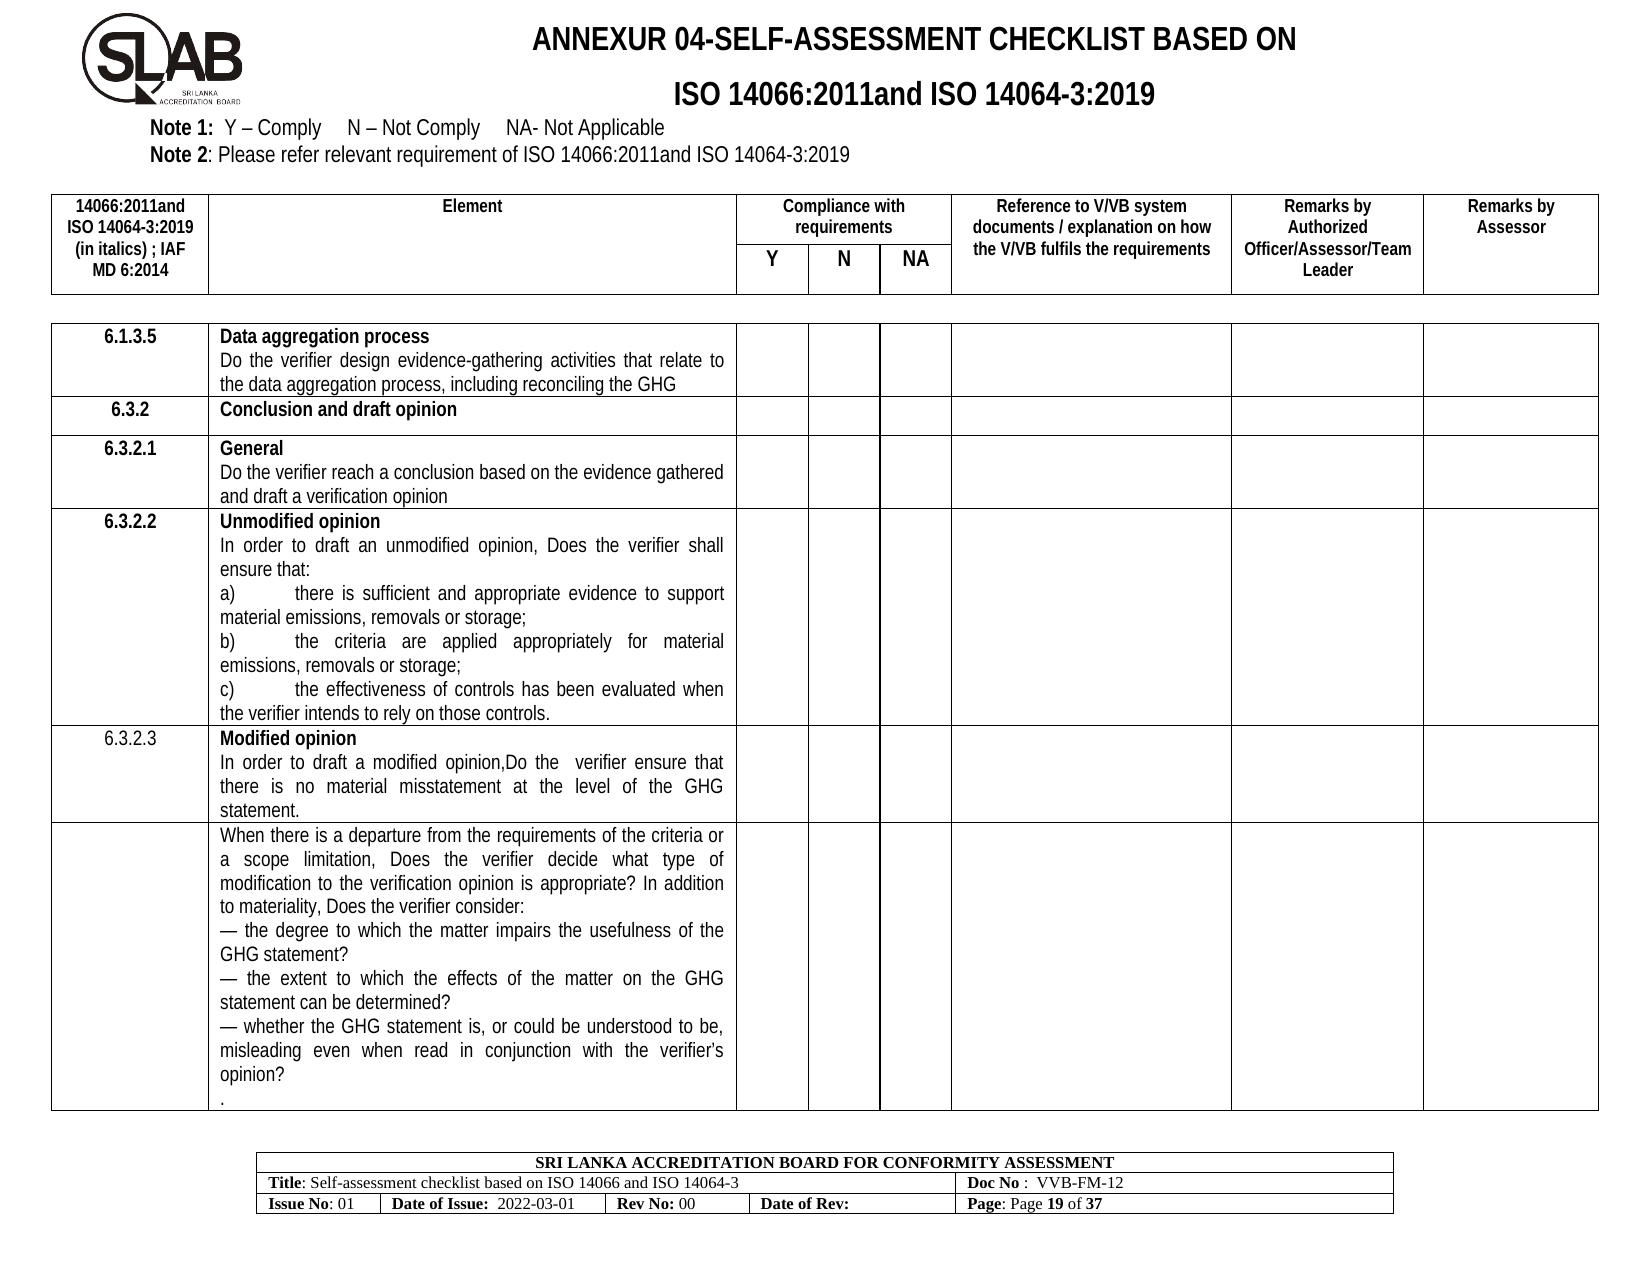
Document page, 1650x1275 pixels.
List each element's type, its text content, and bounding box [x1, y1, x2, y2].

table_cell When there is a departure from the requirements of the criteria or a scope limitation, Does the verifier decide what type of modification to the verification opinion is appropriate? In addition to materiality, Does the verifier consider: — the degree to which the matter impairs the usefulness of the GHG statement? — the extent to which the effects of the matter on the GHG statement can be determined? — whether the GHG statement is, or could be understood to be, misleading even when read in conjunction with the verifier’s opinion? . [209, 823, 736, 1110]
table_cell [952, 823, 1231, 1110]
table_cell [737, 397, 808, 435]
table_cell [1424, 324, 1598, 396]
table_cell Data aggregation process Do the verifier design evidence-gathering activities that relate to the data aggregation process, including reconciling the GHG [209, 324, 736, 396]
table_cell [952, 726, 1231, 822]
table_cell [1232, 397, 1423, 435]
table_cell [881, 397, 951, 435]
table_cell [809, 726, 879, 822]
table_cell [1232, 436, 1423, 508]
table_cell [809, 324, 879, 396]
table_cell [952, 324, 1231, 396]
table_cell 6.3.2.2 [52, 509, 208, 725]
table_cell 6.3.2 [52, 397, 208, 435]
table_cell 6.1.3.5 [52, 324, 208, 396]
table_cell [881, 726, 951, 822]
table_cell [737, 726, 808, 822]
table_cell [809, 397, 879, 435]
table_cell General Do the verifier reach a conclusion based on the evidence gathered and draft a verification opinion [209, 436, 736, 508]
table_cell Modified opinion In order to draft a modified opinion,Do the verifier ensure that there is no material misstatement at the level of the GHG statement. [209, 726, 736, 822]
table_cell 6.3.2.1 [52, 436, 208, 508]
table_cell [952, 397, 1231, 435]
table_cell [1424, 726, 1598, 822]
table_cell [1424, 823, 1598, 1110]
table_cell [737, 436, 808, 508]
table_cell [1232, 823, 1423, 1110]
table_cell [881, 509, 951, 725]
table_cell Conclusion and draft opinion [209, 397, 736, 435]
table_cell [737, 509, 808, 725]
table_cell [52, 823, 208, 1110]
table_cell [1232, 726, 1423, 822]
table_cell [1424, 436, 1598, 508]
table_cell Unmodified opinion In order to draft an unmodified opinion, Does the verifier shall ensure that: a) there is sufficient and appropriate evidence to support material emissions, removals or storage; b) the criteria are applied appropriately for material emissions, removals or storage; c) the effectiveness of controls has been evaluated when the verifier intends to rely on those controls. [209, 509, 736, 725]
table_cell [809, 509, 879, 725]
table_cell [1424, 509, 1598, 725]
table_cell [952, 509, 1231, 725]
table_cell [737, 324, 808, 396]
table_cell [881, 436, 951, 508]
table_cell [1424, 397, 1598, 435]
table_cell [809, 823, 879, 1110]
table_cell [737, 823, 808, 1110]
table_cell [809, 436, 879, 508]
table_cell [881, 823, 951, 1110]
table_cell [952, 436, 1231, 508]
table_cell [881, 324, 951, 396]
table_cell 6.3.2.3 [52, 726, 208, 822]
table_cell [1232, 509, 1423, 725]
table_cell [1232, 324, 1423, 396]
